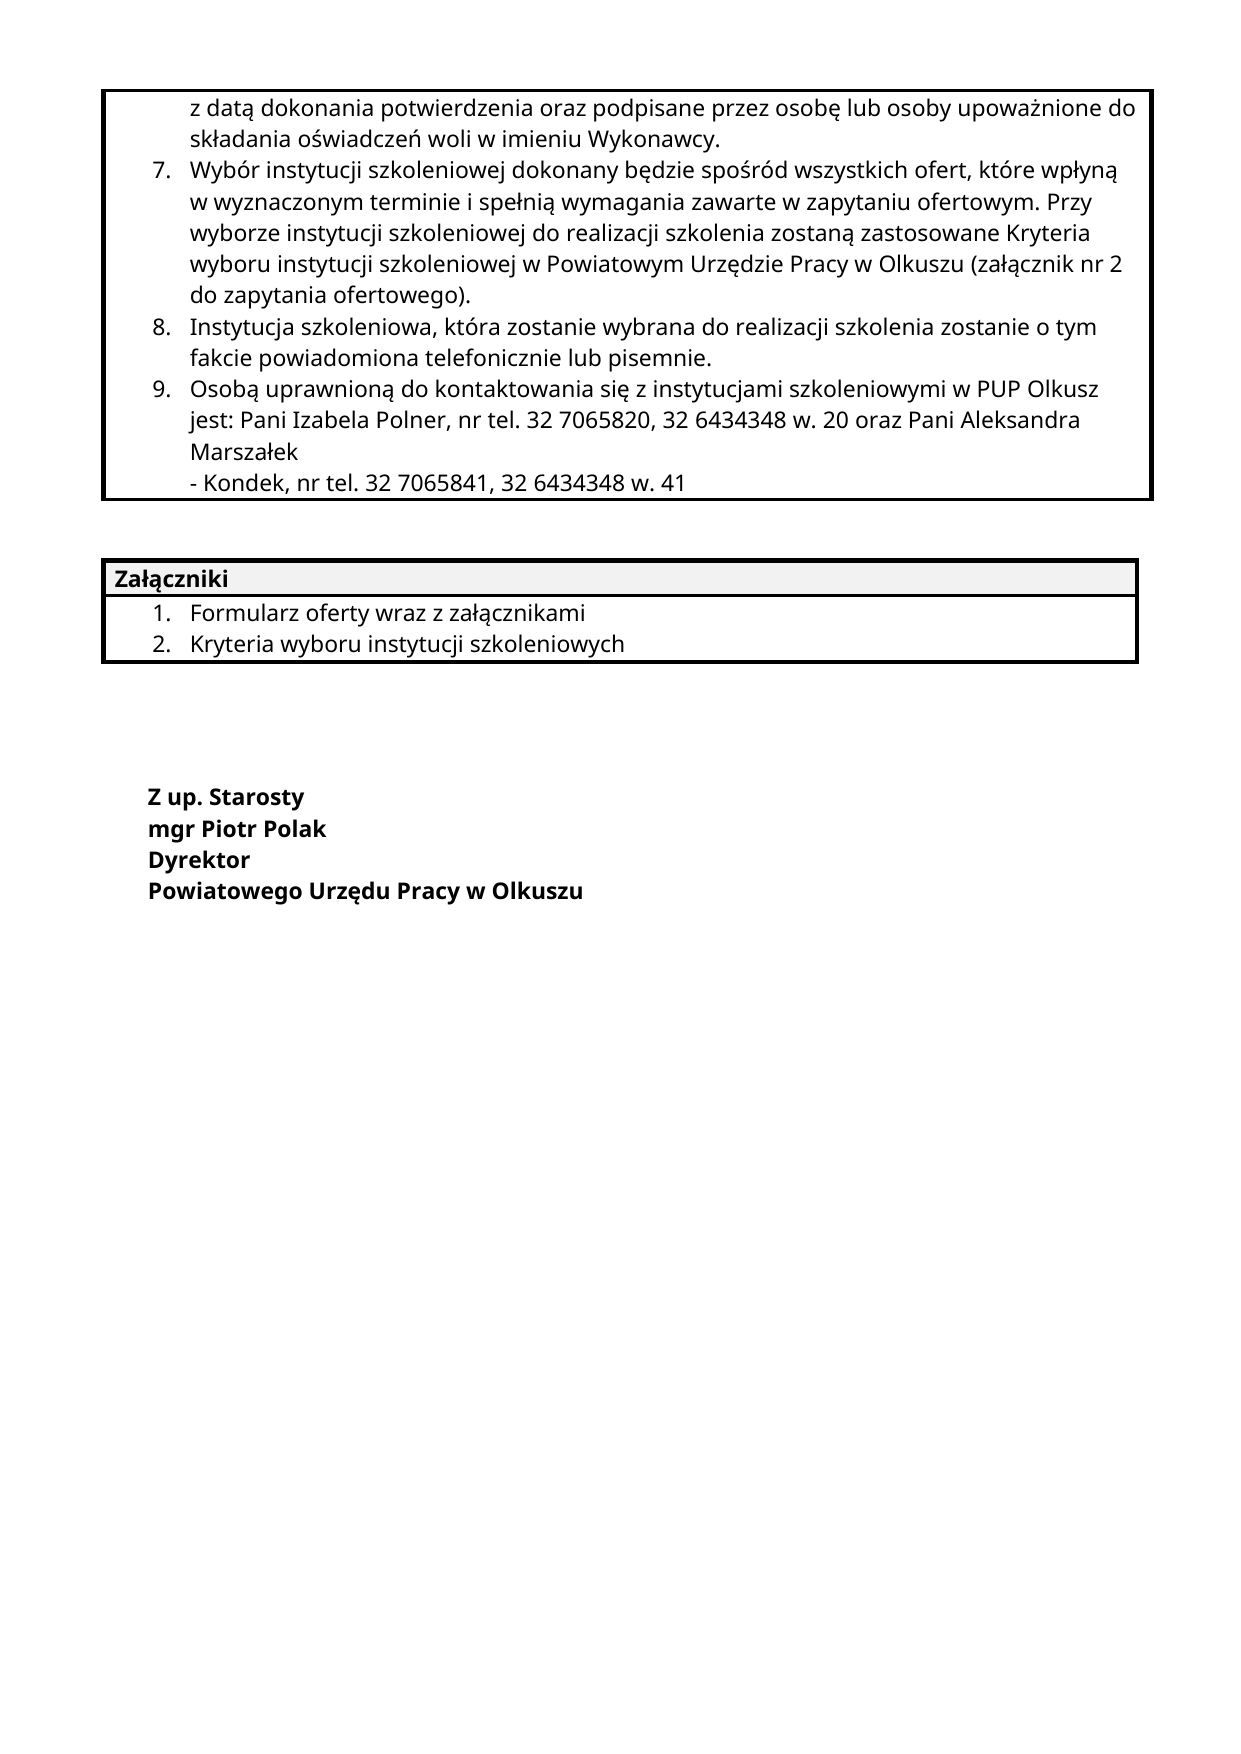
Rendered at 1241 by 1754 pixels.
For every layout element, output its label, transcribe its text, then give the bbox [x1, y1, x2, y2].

text Powiatowego Urzędu Pracy w Olkuszu [148, 875, 1092, 906]
text Dyrektor [148, 844, 1092, 875]
text Z up. Starosty [148, 781, 1092, 813]
text mgr Piotr Polak [148, 813, 1092, 844]
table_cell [106, 92, 1149, 498]
table_cell Formularz oferty wraz z załącznikami Kryteria wyboru instytucji szkoleniowych [106, 597, 1135, 659]
table_header Załączniki [106, 563, 1135, 594]
